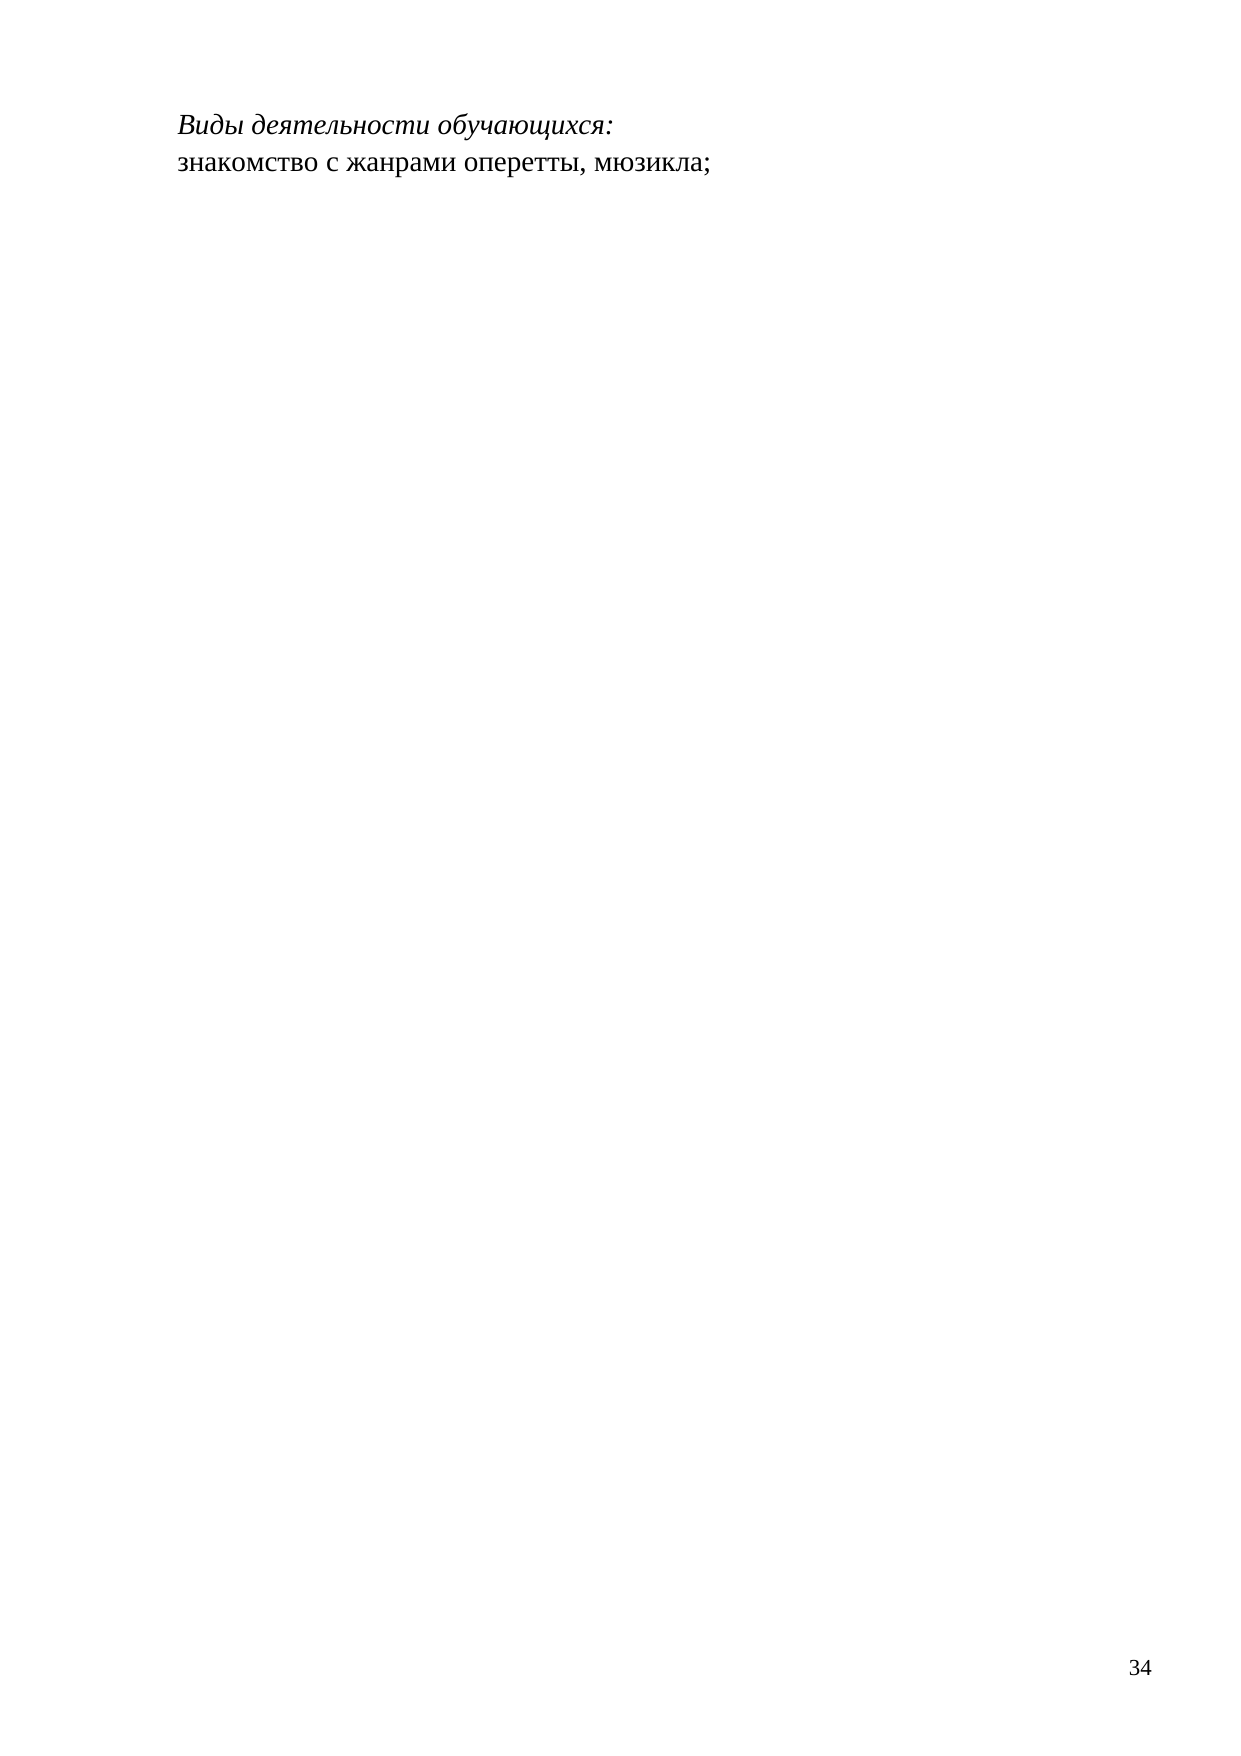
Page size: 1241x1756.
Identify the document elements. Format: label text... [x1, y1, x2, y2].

text знакомство с жанрами оперетты, мюзикла; [177, 144, 1169, 178]
text Виды деятельности обучающихся: [177, 108, 1169, 141]
